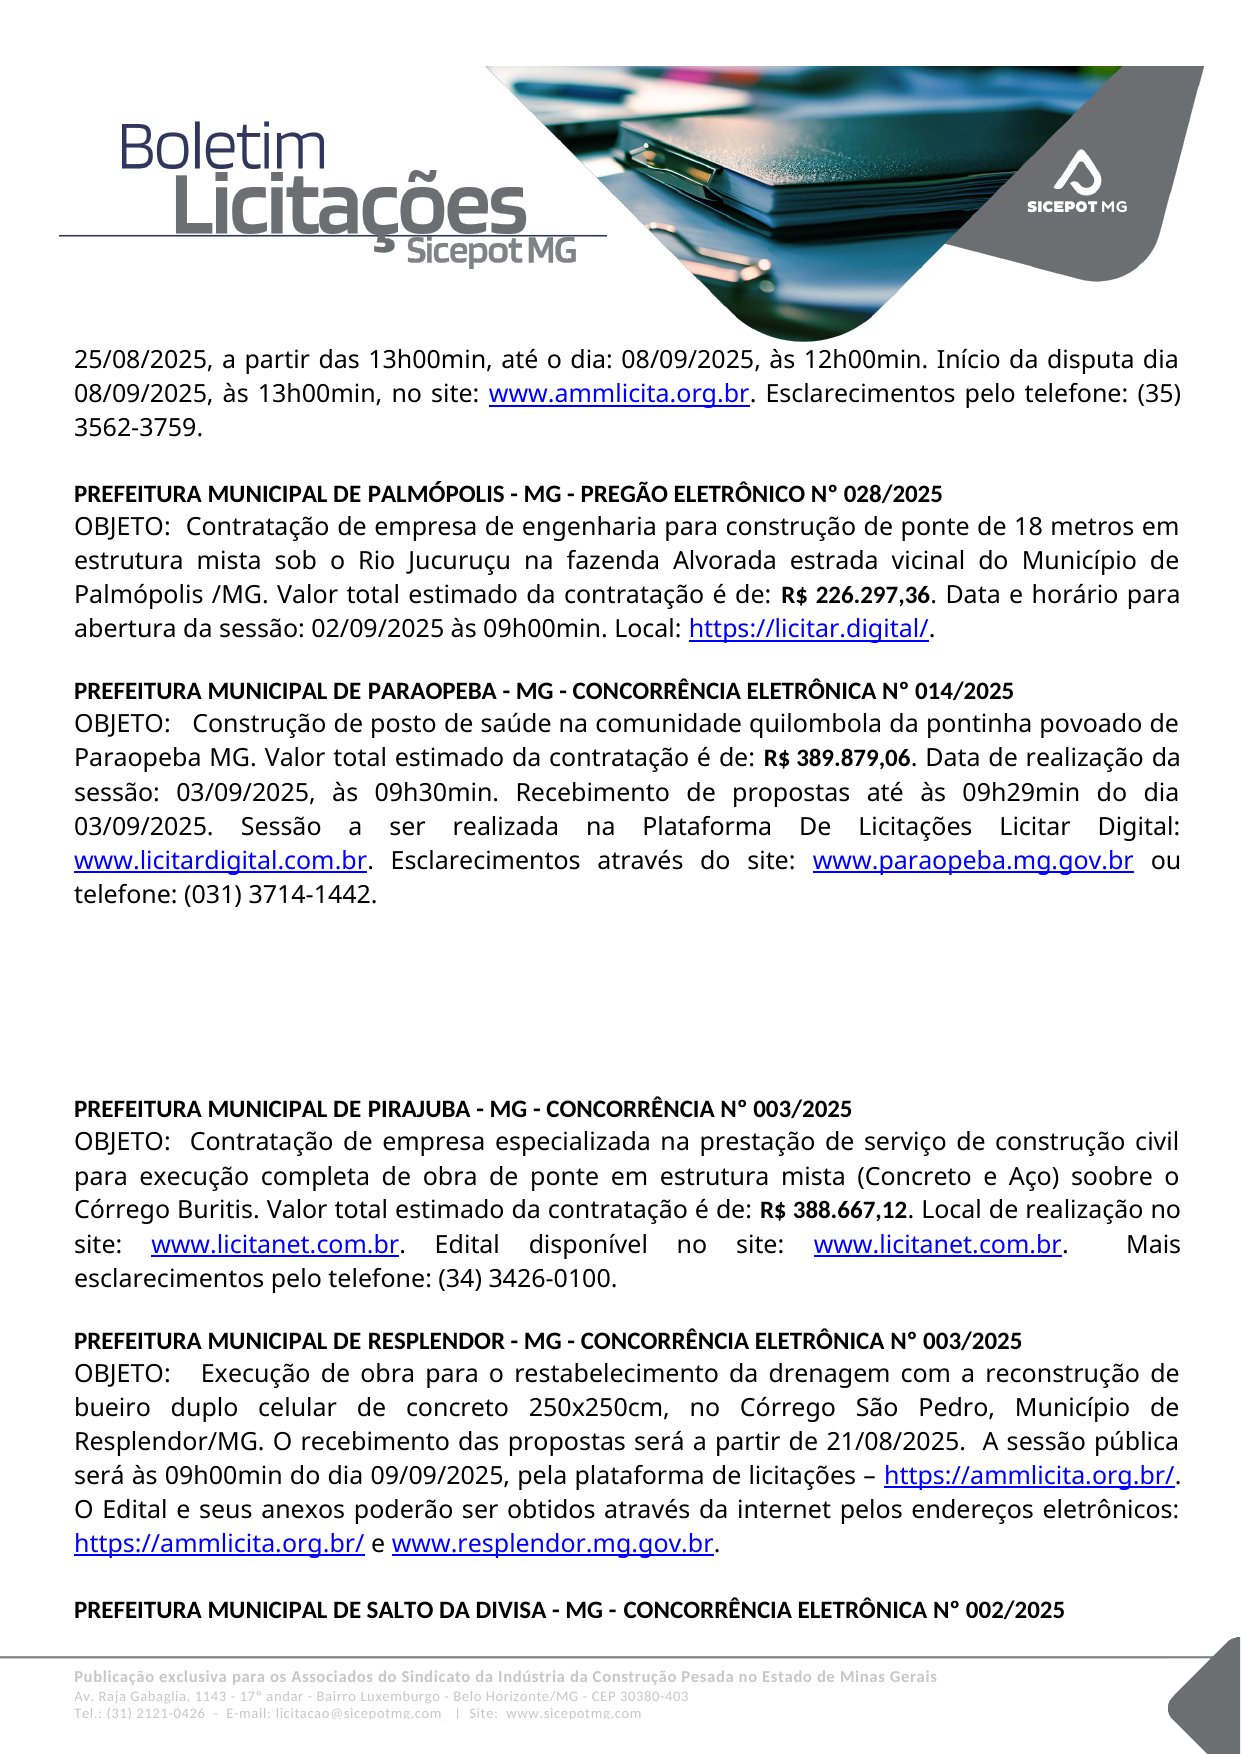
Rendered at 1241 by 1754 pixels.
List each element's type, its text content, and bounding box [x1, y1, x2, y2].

text OBJETO: Contratação de empresa de engenharia para construção de ponte de 18 metros em estrutura mista sob o Rio Jucuruçu na fazenda Alvorada estrada vicinal do Município de Palmópolis /MG. Valor total estimado da contratação é de: R$ 226.297,36. Data e horário para abertura da sessão: 02/09/2025 às 09h00min. Local: https://licitar.digital/. [74, 509, 1181, 645]
text OBJETO: Contratação de empresa especializada na prestação de serviço de construção civil para execução completa de obra de ponte em estrutura mista (Concreto e Aço) soobre o Córrego Buritis. Valor total estimado da contratação é de: R$ 388.667,12. Local de realização no site: www.licitanet.com.br. Edital disponível no site: www.licitanet.com.br. Mais esclarecimentos pelo telefone: (34) 3426-0100. [74, 1124, 1181, 1294]
picture [59, 66, 1207, 342]
text PREFEITURA MUNICIPAL DE RESPLENDOR - MG - CONCORRÊNCIA ELETRÔNICA Nº 003/2025 [74, 1325, 1181, 1355]
text OBJETO: Execução de obra para o restabelecimento da drenagem com a reconstrução de bueiro duplo celular de concreto 250x250cm, no Córrego São Pedro, Município de Resplendor/MG. O recebimento das propostas será a partir de 21/08/2025. A sessão pública será às 09h00min do dia 09/09/2025, pela plataforma de licitações – https://ammlicita.org.br/. O Edital e seus anexos poderão ser obtidos através da internet pelos endereços eletrônicos: https://ammlicita.org.br/ e www.resplendor.mg.gov.br. [74, 1355, 1181, 1560]
picture [0, 1637, 1241, 1754]
text PREFEITURA MUNICIPAL DE SALTO DA DIVISA - MG - CONCORRÊNCIA ELETRÔNICA Nº 002/2025 [74, 1594, 1181, 1624]
text OBJETO: Construção de posto de saúde na comunidade quilombola da pontinha povoado de Paraopeba MG. Valor total estimado da contratação é de: R$ 389.879,06. Data de realização da sessão: 03/09/2025, às 09h30min. Recebimento de propostas até às 09h29min do dia 03/09/2025. Sessão a ser realizada na Plataforma De Licitações Licitar Digital: www.licitardigital.com.br. Esclarecimentos através do site: www.paraopeba.mg.gov.br ou telefone: (031) 3714-1442. [74, 706, 1181, 910]
text PREFEITURA MUNICIPAL DE PIRAJUBA - MG - CONCORRÊNCIA Nº 003/2025 [74, 1093, 1181, 1124]
text PREFEITURA MUNICIPAL DE PARAOPEBA - MG - CONCORRÊNCIA ELETRÔNICA Nº 014/2025 [74, 676, 1181, 706]
text PREFEITURA MUNICIPAL DE PALMÓPOLIS - MG - PREGÃO ELETRÔNICO Nº 028/2025 [74, 478, 1181, 509]
